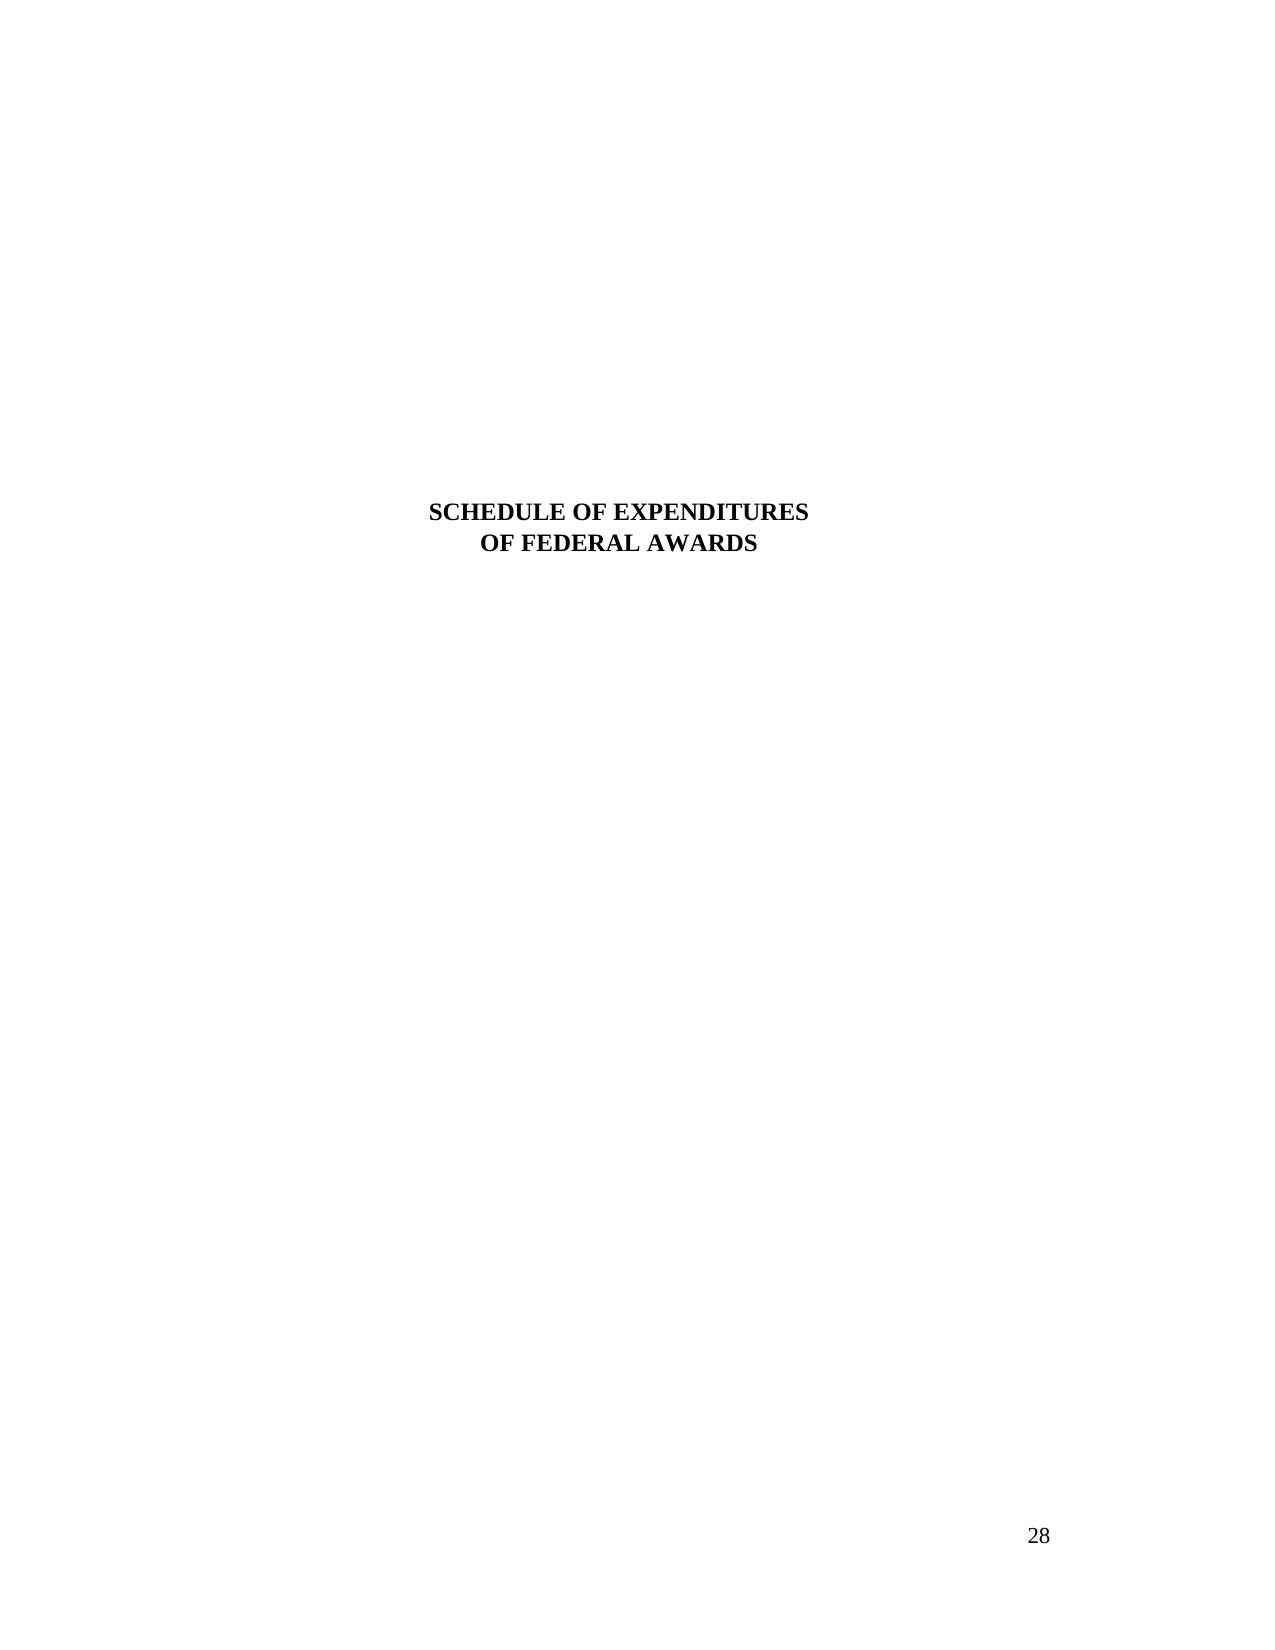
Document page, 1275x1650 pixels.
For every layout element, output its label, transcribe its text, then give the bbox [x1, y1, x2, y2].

list OF FEDERAL AWARDS [206, 528, 1087, 556]
list SCHEDULE OF EXPENDITURES [206, 497, 1087, 526]
